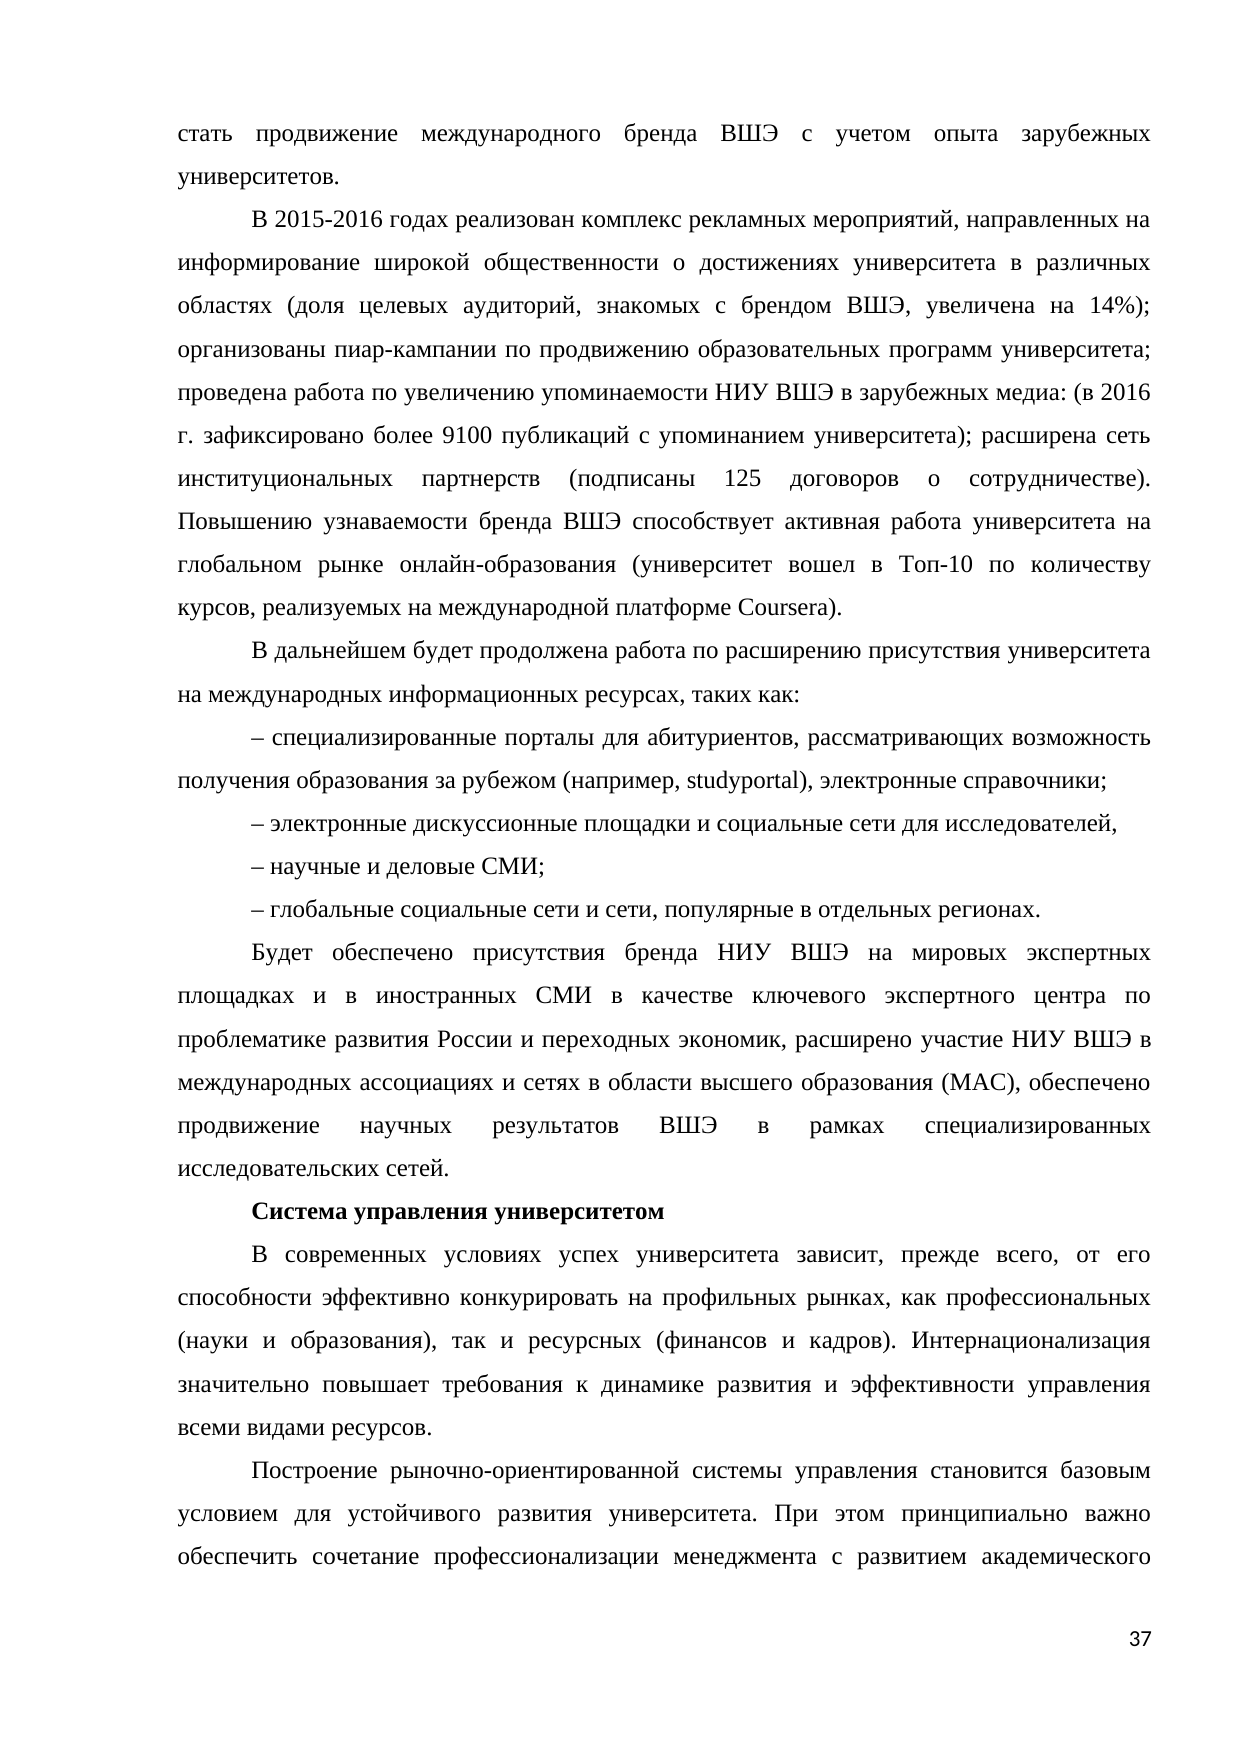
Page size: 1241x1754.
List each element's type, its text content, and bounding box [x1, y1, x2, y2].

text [177, 1455, 1152, 1570]
text Система управления университетом [177, 1196, 1152, 1225]
text В современных условиях успех университета зависит, прежде всего, от его способности эффективно конкурировать на профильных рынках, как профессиональных (науки и образования), так и ресурсных (финансов и кадров). Интернационализация значительно повышает требования к динамике развития и эффективности управления всеми видами ресурсов. [177, 1239, 1152, 1441]
text В дальнейшем будет продолжена работа по расширению присутствия университета на международных информационных ресурсах, таких как: [177, 636, 1152, 707]
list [177, 118, 1152, 190]
text – научные и деловые СМИ; [177, 851, 1152, 880]
text – глобальные социальные сети и сети, популярные в отдельных регионах. [177, 894, 1152, 923]
text В 2015-2016 годах реализован комплекс рекламных мероприятий, направленных на информирование широкой общественности о достижениях университета в различных областях (доля целевых аудиторий, знакомых с брендом ВШЭ, увеличена на 14%); организованы пиар-кампании по продвижению образовательных программ университета; проведена работа по увеличению упоминаемости НИУ ВШЭ в зарубежных медиа: (в 2016 г. зафиксировано более 9100 публикаций с упоминанием университета); расширена сеть институциональных партнерств (подписаны 125 договоров о сотрудничестве). Повышению узнаваемости бренда ВШЭ способствует активная работа университета на глобальном рынке онлайн-образования (университет вошел в Топ-10 по количеству курсов, реализуемых на международной платформе Coursera). [177, 204, 1152, 621]
text Будет обеспечено присутствия бренда НИУ ВШЭ на мировых экспертных площадках и в иностранных СМИ в качестве ключевого экспертного центра по проблематике развития России и переходных экономик, расширено участие НИУ ВШЭ в международных ассоциациях и сетях в области высшего образования (МАС), обеспечено продвижение научных результатов ВШЭ в рамках специализированных исследовательских сетей. [177, 937, 1152, 1182]
text – специализированные порталы для абитуриентов, рассматривающих возможность получения образования за рубежом (например, studyportal), электронные справочники; [177, 722, 1152, 794]
text – электронные дискуссионные площадки и социальные сети для исследователей, [177, 808, 1152, 837]
